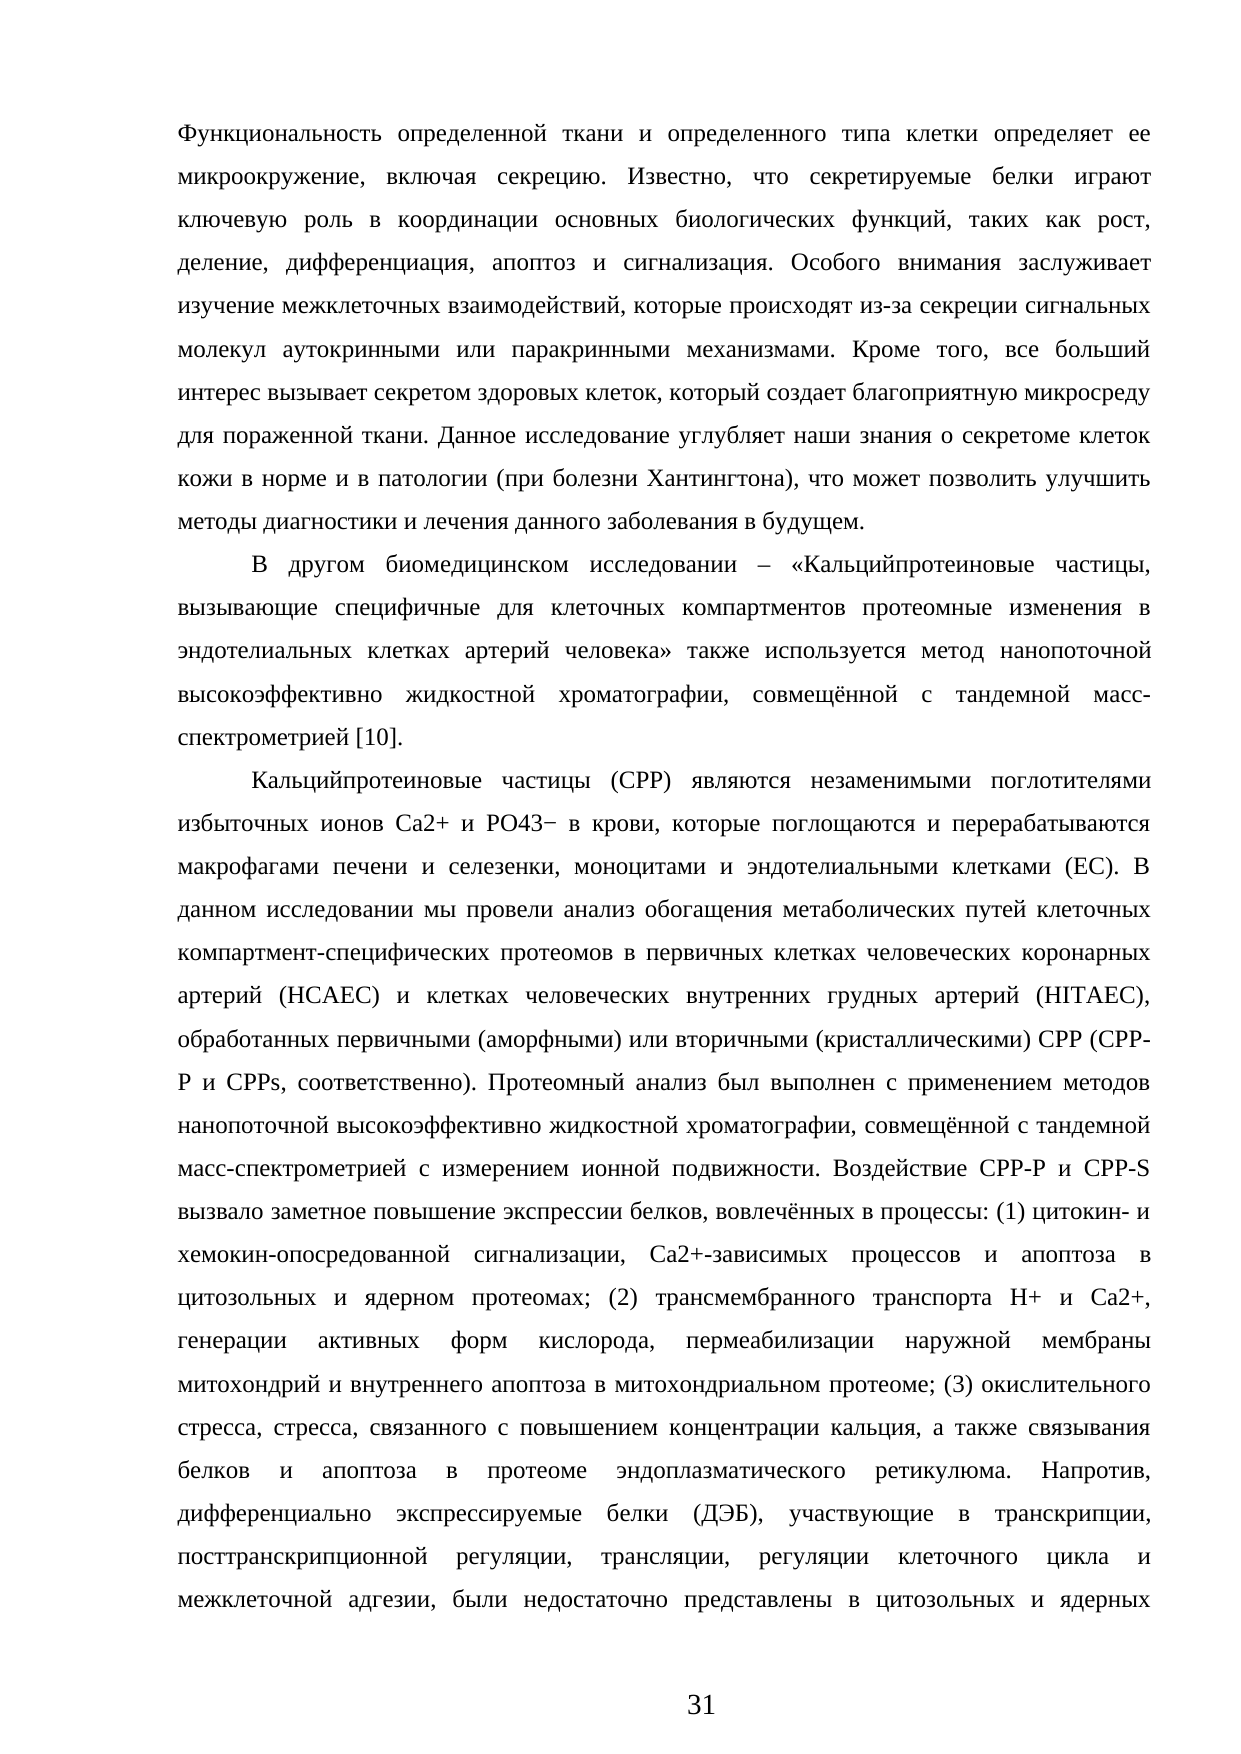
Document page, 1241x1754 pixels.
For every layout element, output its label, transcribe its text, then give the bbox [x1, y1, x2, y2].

text В другом биомедицинском исследовании – «Кальцийпротеиновые частицы, вызывающие специфичные для клеточных компартментов протеомные изменения в эндотелиальных клетках артерий человека» также используется метод нанопоточной высокоэффективно жидкостной хроматографии, совмещённой с тандемной масс-спектрометрией [10]. [177, 549, 1152, 751]
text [177, 118, 1152, 535]
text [177, 765, 1152, 1613]
